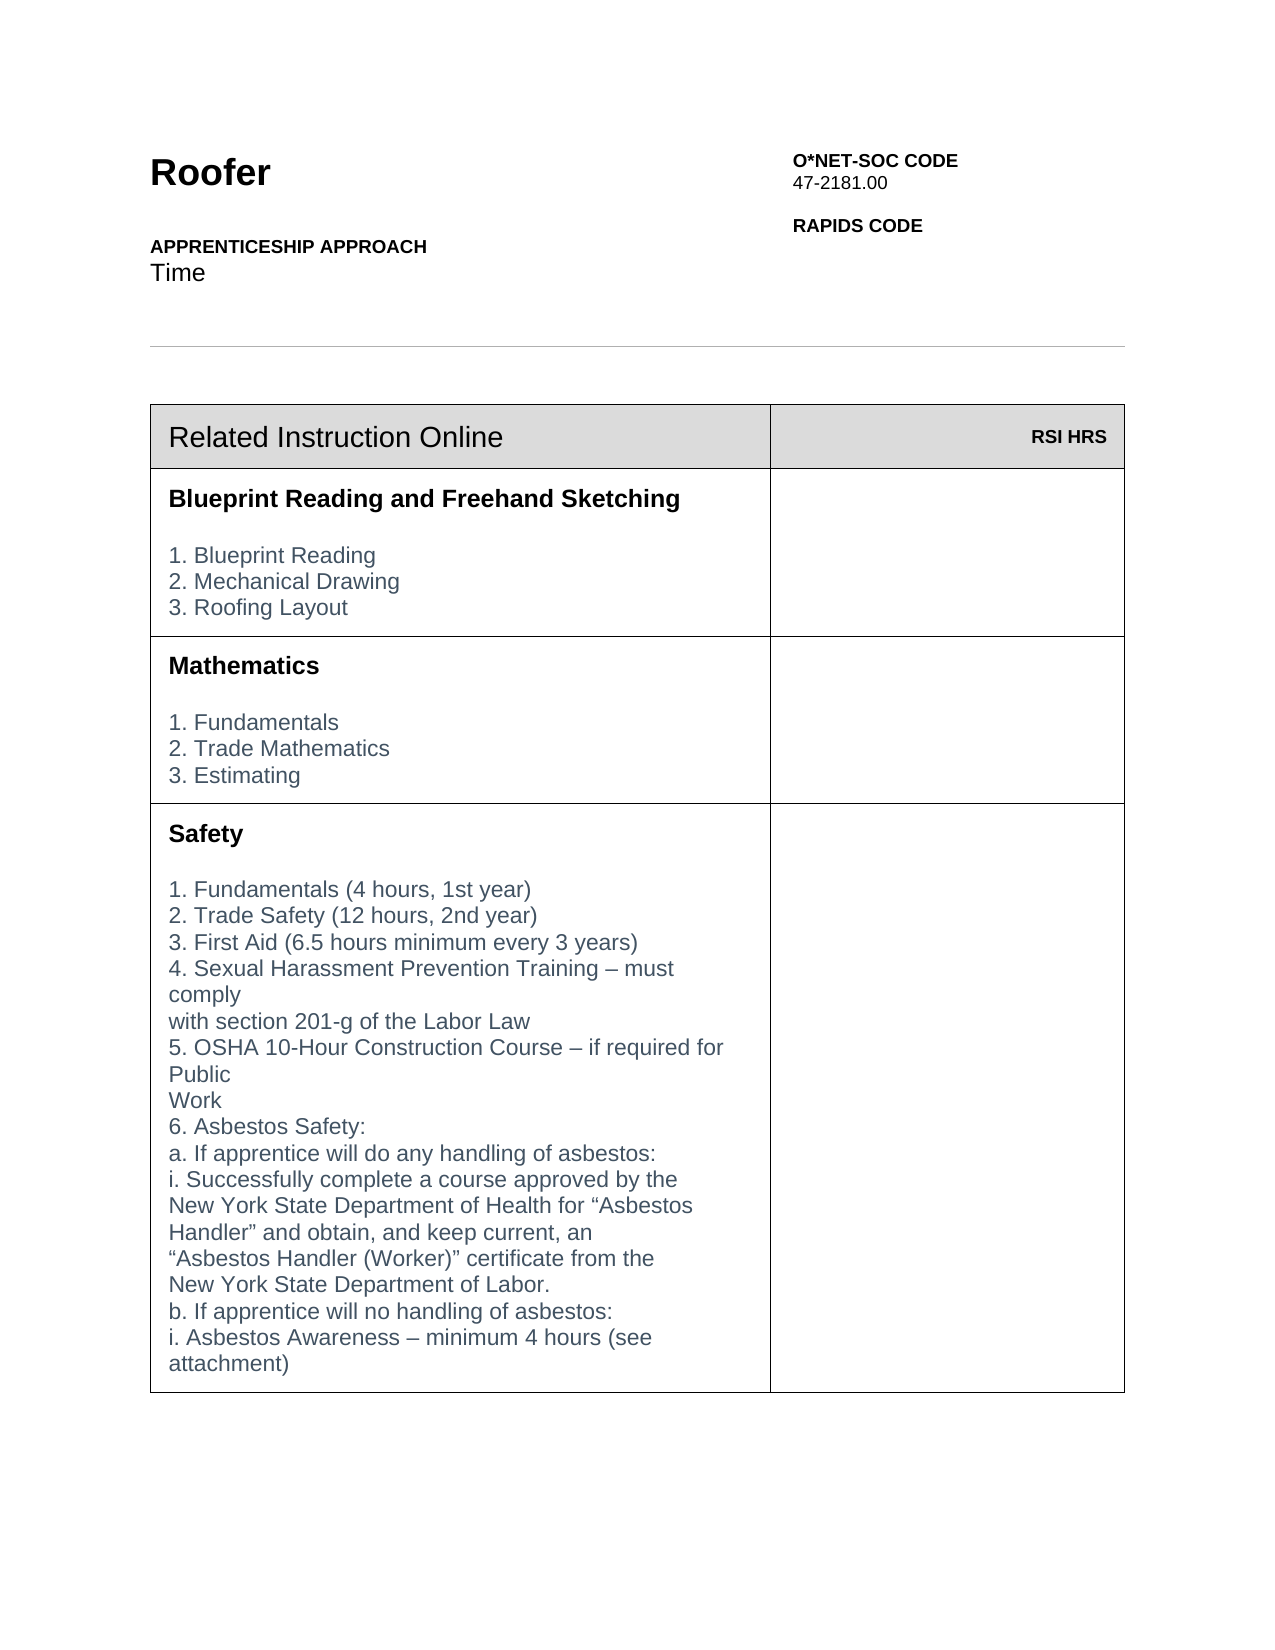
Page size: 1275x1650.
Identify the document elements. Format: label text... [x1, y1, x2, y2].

text RAPIDS CODE [793, 215, 1125, 236]
table_cell Blueprint Reading and Freehand Sketching 1. Blueprint Reading 2. Mechanical Drawing 3. Roofing Layout [151, 469, 770, 636]
table_header Related Instruction Online [151, 405, 770, 468]
text 47-2181.00 [793, 172, 1125, 193]
text Roofer [150, 150, 719, 193]
table_cell Safety 1. Fundamentals (4 hours, 1st year) 2. Trade Safety (12 hours, 2nd year) 3. First Aid (6.5 hours minimum every 3 years) 4. Sexual Harassment Prevention Training – must comply with section 201-g of the Labor Law 5. OSHA 10-Hour Construction Course – if required for Public Work 6. Asbestos Safety: a. If apprentice will do any handling of asbestos: i. Successfully complete a course approved by the New York State Department of Health for “Asbestos Handler” and obtain, and keep current, an “Asbestos Handler (Worker)” certificate from the New York State Department of Labor. b. If apprentice will no handling of asbestos: i. Asbestos Awareness – minimum 4 hours (see attachment) [151, 804, 770, 1392]
table_header RSI HRS [771, 405, 1124, 468]
table_cell [771, 469, 1124, 636]
text Time [150, 258, 719, 287]
table_cell [771, 637, 1124, 803]
table_cell Mathematics 1. Fundamentals 2. Trade Mathematics 3. Estimating [151, 637, 770, 803]
text APPRENTICESHIP APPROACH [150, 236, 719, 258]
table_cell [771, 804, 1124, 1392]
text O*NET-SOC CODE [793, 150, 1125, 172]
